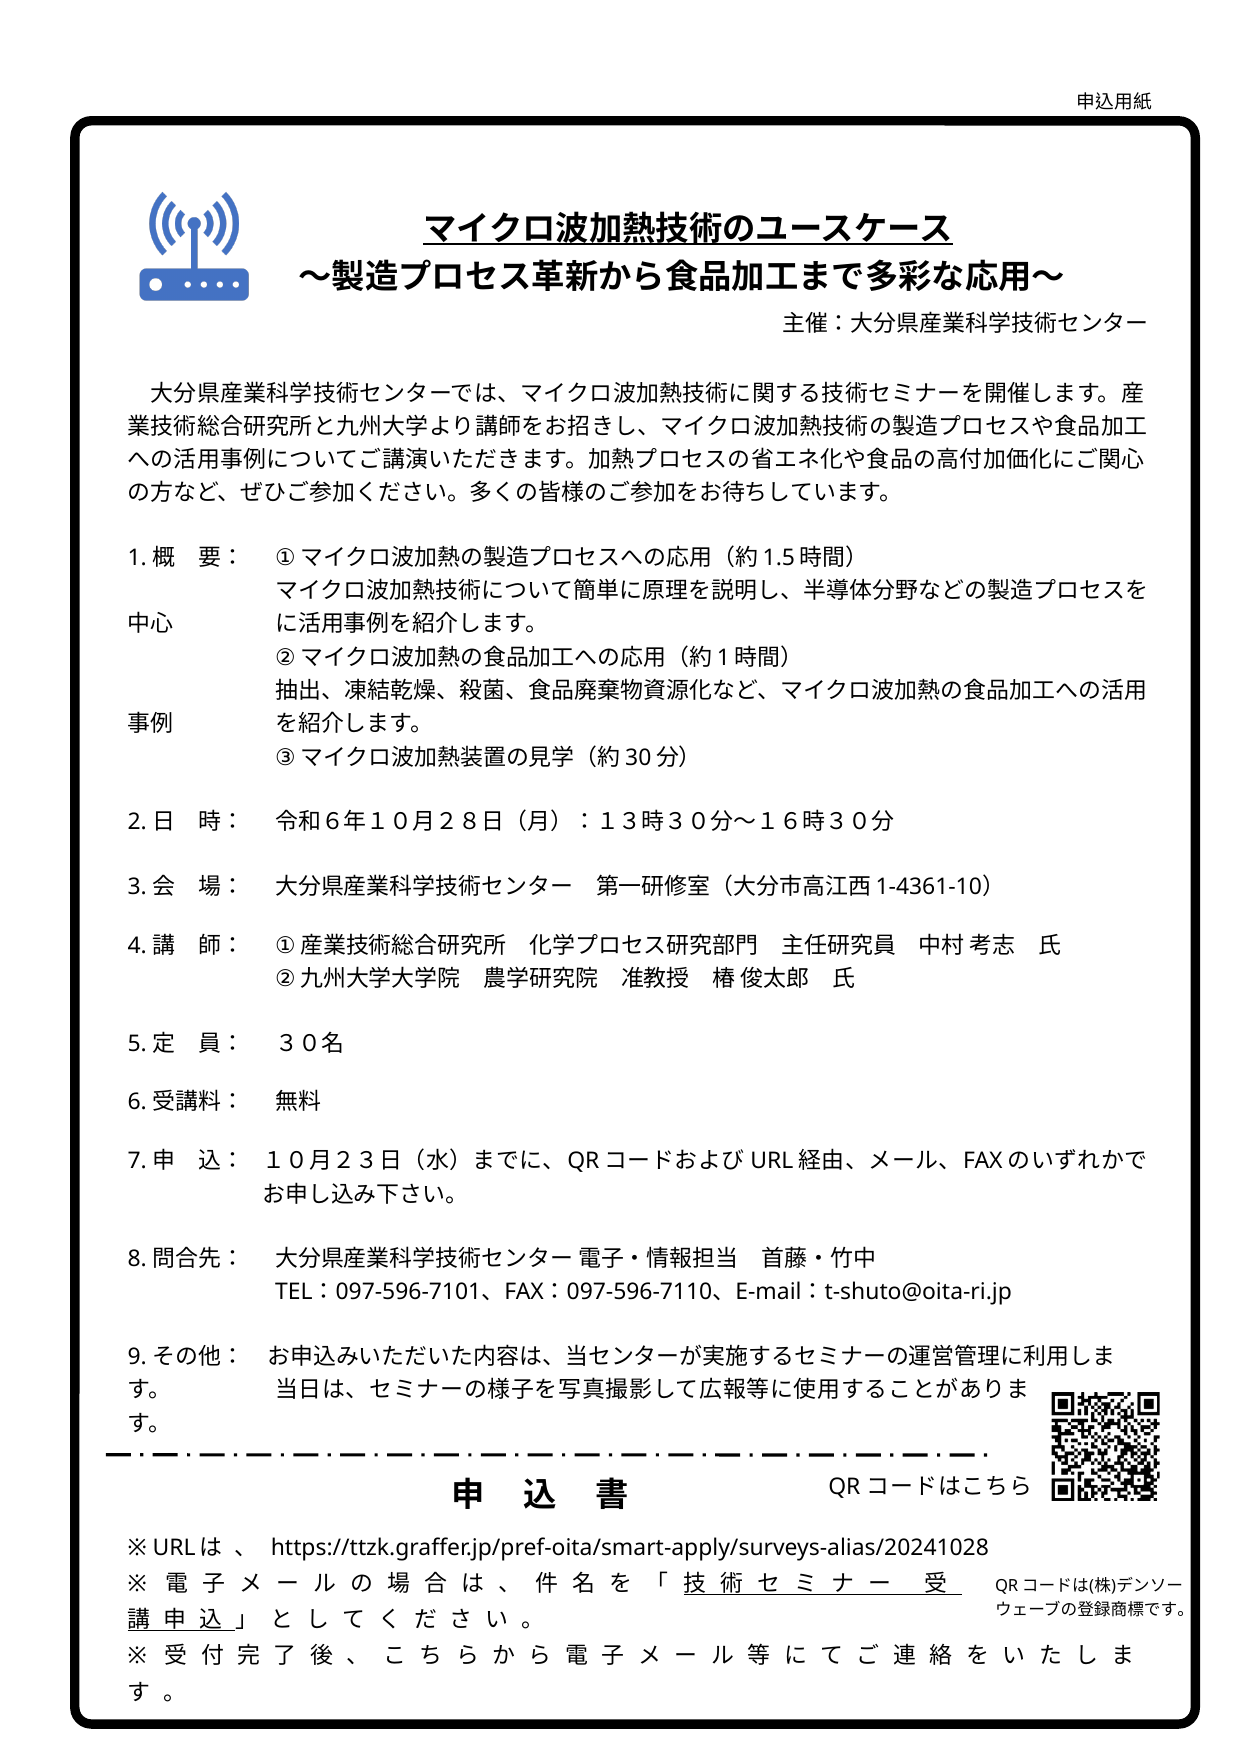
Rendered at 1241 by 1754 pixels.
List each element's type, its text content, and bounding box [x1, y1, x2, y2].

text ②九州大学大学院 農学研究院 准教授 椿 俊太郎 氏 [127, 960, 1148, 993]
text 6. 受講料： 無料 [127, 1083, 1148, 1117]
text 1. 概 要： ①マイクロ波加熱の製造プロセスへの応用（約1.5時間） [127, 539, 1148, 572]
text ～製造プロセス革新から食品加工まで多彩な応用～ [271, 250, 1148, 298]
text 7. 申 込： １０月２３日（水）までに、QRコードおよびURL経由、メール、FAXのいずれかでお申し込み下さい。 [127, 1142, 1148, 1209]
text マイクロ波加熱技術のユースケース [271, 202, 1148, 250]
text ③マイクロ波加熱装置の見学（約30分） [127, 738, 1148, 772]
text 3. 会 場： 大分県産業科学技術センター 第一研修室（大分市高江西1-4361-10） [127, 868, 1148, 901]
text 申 込 書 [127, 1456, 1148, 1528]
text 9. その他： お申込みいただいた内容は、当センターが実施するセミナーの運営管理に利用します。 当日は、セミナーの様子を写真撮影して広報等に使用することがあります。 [127, 1338, 1119, 1438]
text 大分県産業科学技術センターでは、マイクロ波加熱技術に関する技術セミナーを開催します。産業技術総合研究所と九州大学より講師をお招きし、マイクロ波加熱技術の製造プロセスや食品加工への活用事例についてご講演いただきます。加熱プロセスの省エネ化や食品の高付加価化にご関心の方など、ぜひご参加ください。多くの皆様のご参加をお待ちしています。 [127, 374, 1148, 507]
text 抽出、凍結乾燥、殺菌、食品廃棄物資源化など、マイクロ波加熱の食品加工への活用事例 を紹介します。 [127, 672, 1148, 738]
text ※ 電子メールの場合は、件名を「技術セミナー 受講申込」としてください。 [127, 1564, 1148, 1636]
text ②マイクロ波加熱の食品加工への応用（約1時間） [127, 638, 1148, 672]
text 主催：大分県産業科学技術センター [127, 305, 1148, 338]
text 4. 講 師： ①産業技術総合研究所 化学プロセス研究部門 主任研究員 中村 考志 氏 [127, 926, 1148, 960]
picture [1051, 1392, 1160, 1501]
text ※ URLは、https://ttzk.graffer.jp/pref-oita/smart-apply/surveys-alias/20241028 [127, 1528, 1148, 1564]
text 8. 問合先： 大分県産業科学技術センター 電子・情報担当 首藤・竹中 [127, 1240, 1148, 1273]
text マイクロ波加熱技術について簡単に原理を説明し、半導体分野などの製造プロセスを中心 に活用事例を紹介します。 [127, 572, 1148, 638]
text 5. 定 員： ３０名 [127, 1024, 1148, 1058]
text 2. 日 時： 令和６年１０月２８日（月）：１３時３０分～１６時３０分 [127, 803, 1148, 836]
picture [117, 169, 271, 323]
text TEL：097-596-7101、FAX：097-596-7110、E-mail：t-shuto@oita-ri.jp [127, 1273, 1110, 1307]
text ※ 受付完了後、こちらから電子メール等にてご連絡をいたします。 [127, 1636, 1148, 1708]
